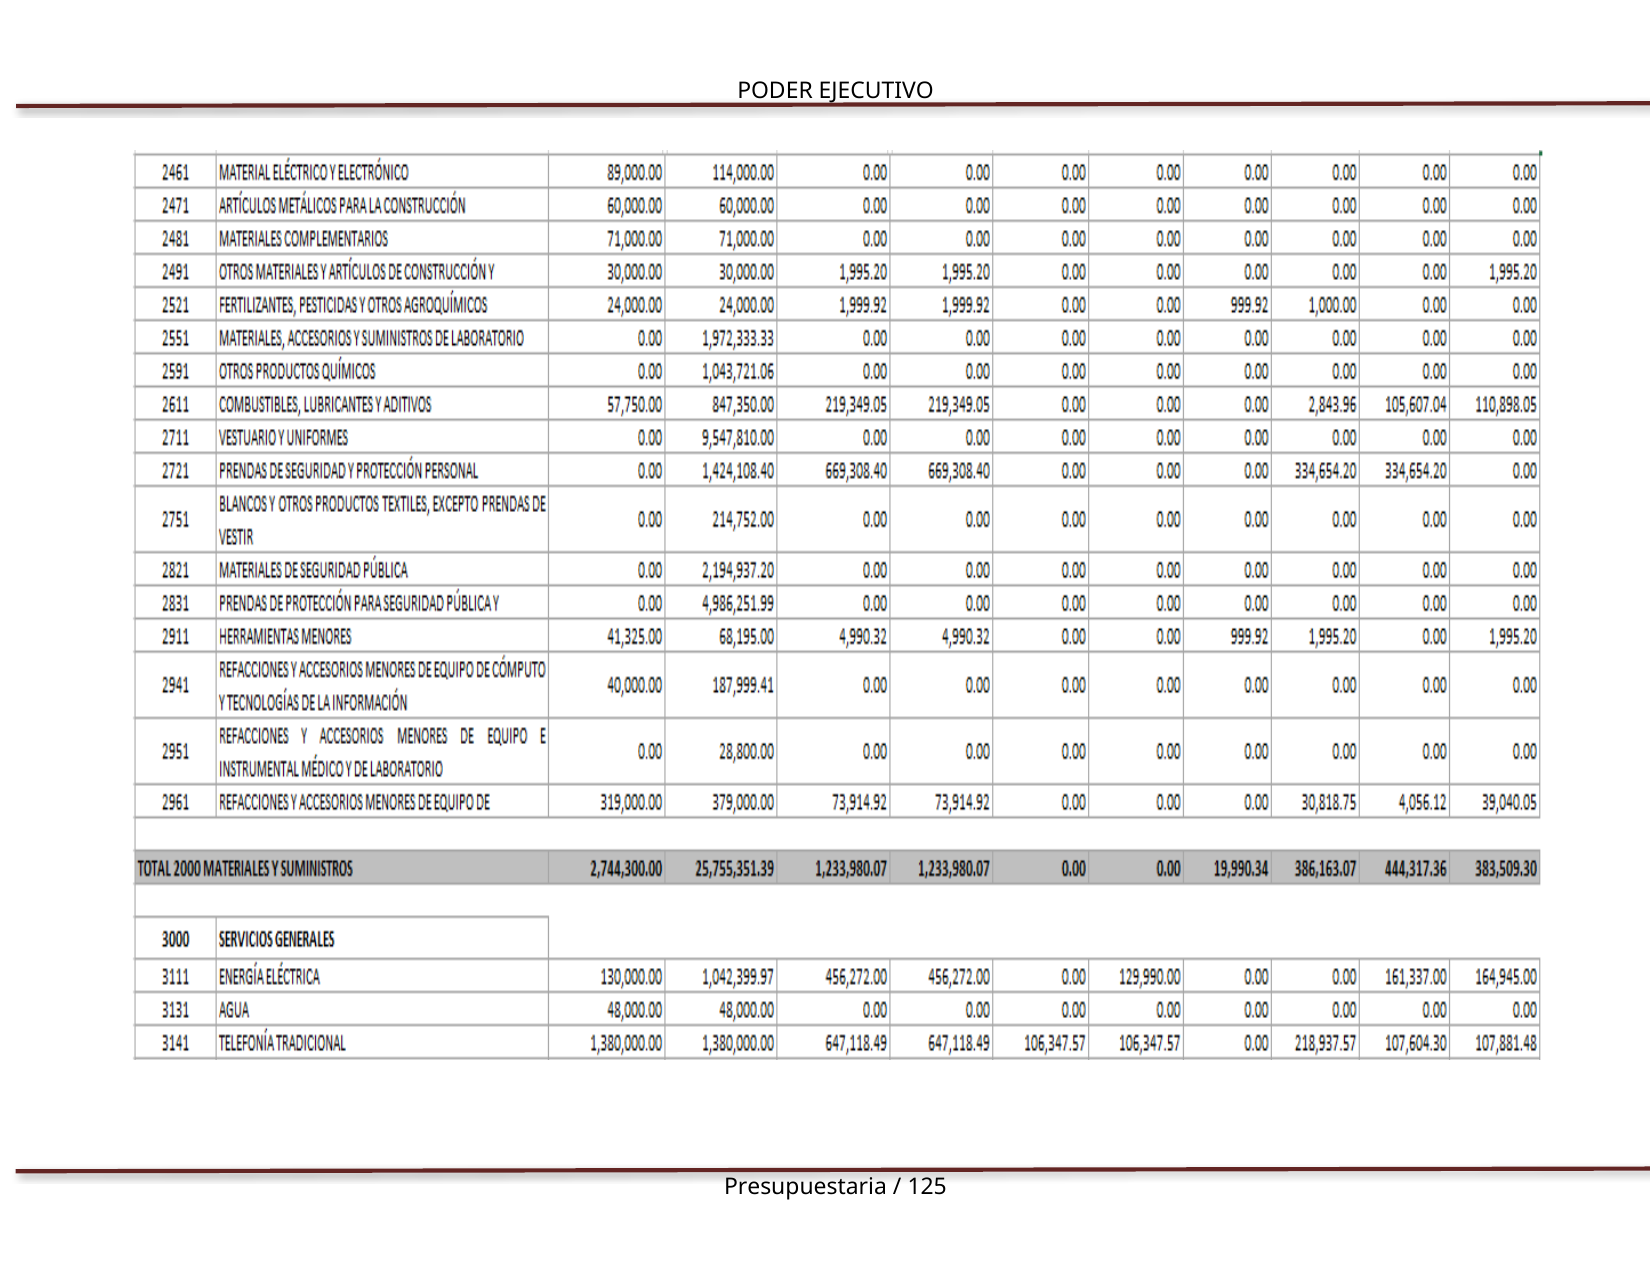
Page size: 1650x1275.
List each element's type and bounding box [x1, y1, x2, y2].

picture [132, 150, 1543, 1060]
